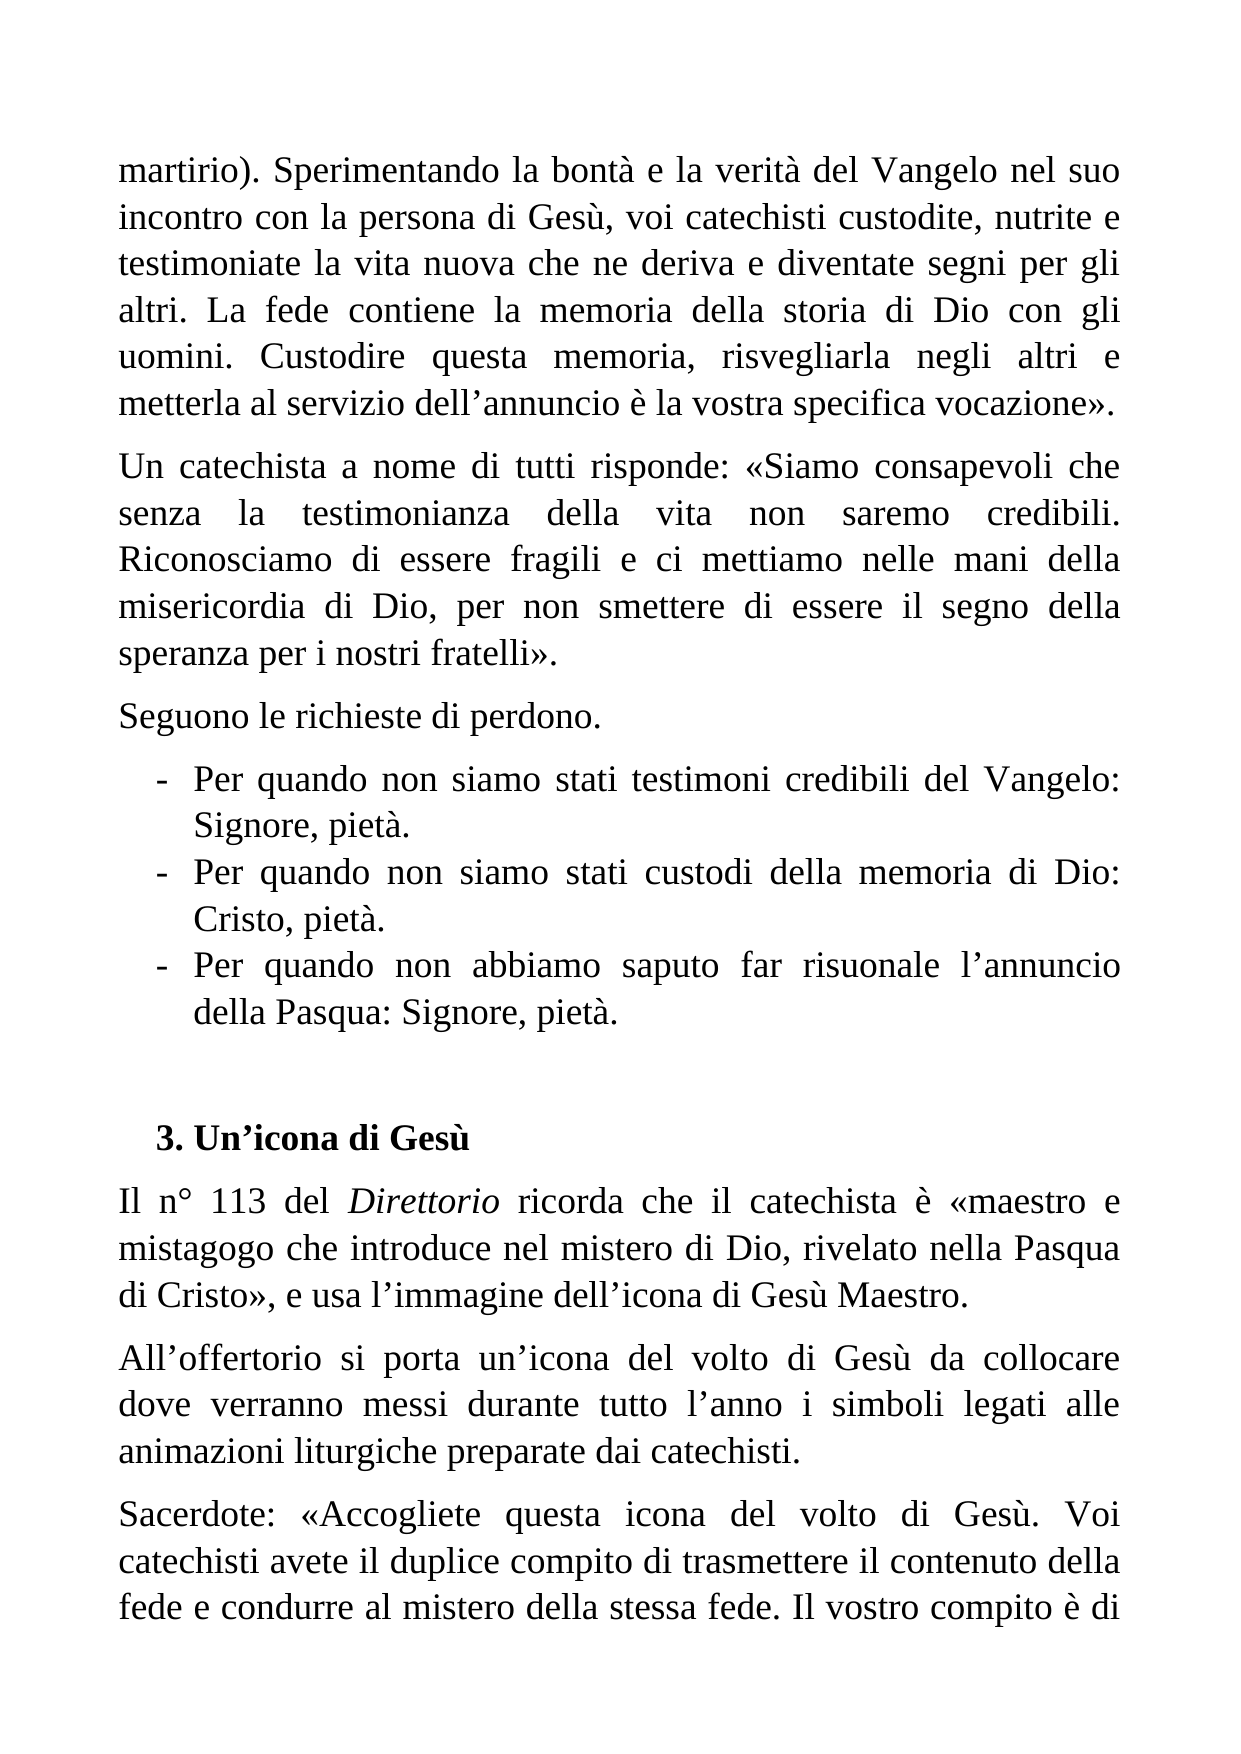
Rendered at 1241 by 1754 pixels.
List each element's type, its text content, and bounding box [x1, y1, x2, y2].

list Per quando non siamo stati custodi della memoria di Dio: Cristo, pietà. [156, 849, 1122, 939]
text Il n° 113 del Direttorio ricorda che il catechista è «maestro e mistagogo che introduce nel mistero di Dio, rivelato nella Pasqua di Cristo», e usa l’immagine dell’icona di Gesù Maestro. [118, 1179, 1122, 1315]
list Per quando non siamo stati testimoni credibili del Vangelo: Signore, pietà. [156, 756, 1122, 846]
list Un’icona di Gesù [156, 1116, 1122, 1159]
text All’offertorio si porta un’icona del volto di Gesù da collocare dove verranno messi durante tutto l’anno i simboli legati alle animazioni liturgiche preparate dai catechisti. [118, 1335, 1122, 1471]
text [118, 1492, 1122, 1628]
list Per quando non abbiamo saputo far risuonale l’annuncio della Pasqua: Signore, pietà. [156, 943, 1122, 1032]
text Seguono le richieste di perdono. [118, 693, 1122, 736]
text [118, 148, 1122, 423]
text Un catechista a nome di tutti risponde: «Siamo consapevoli che senza la testimonianza della vita non saremo credibili. Riconosciamo di essere fragili e ci mettiamo nelle mani della misericordia di Dio, per non smettere di essere il segno della speranza per i nostri fratelli». [118, 444, 1122, 673]
